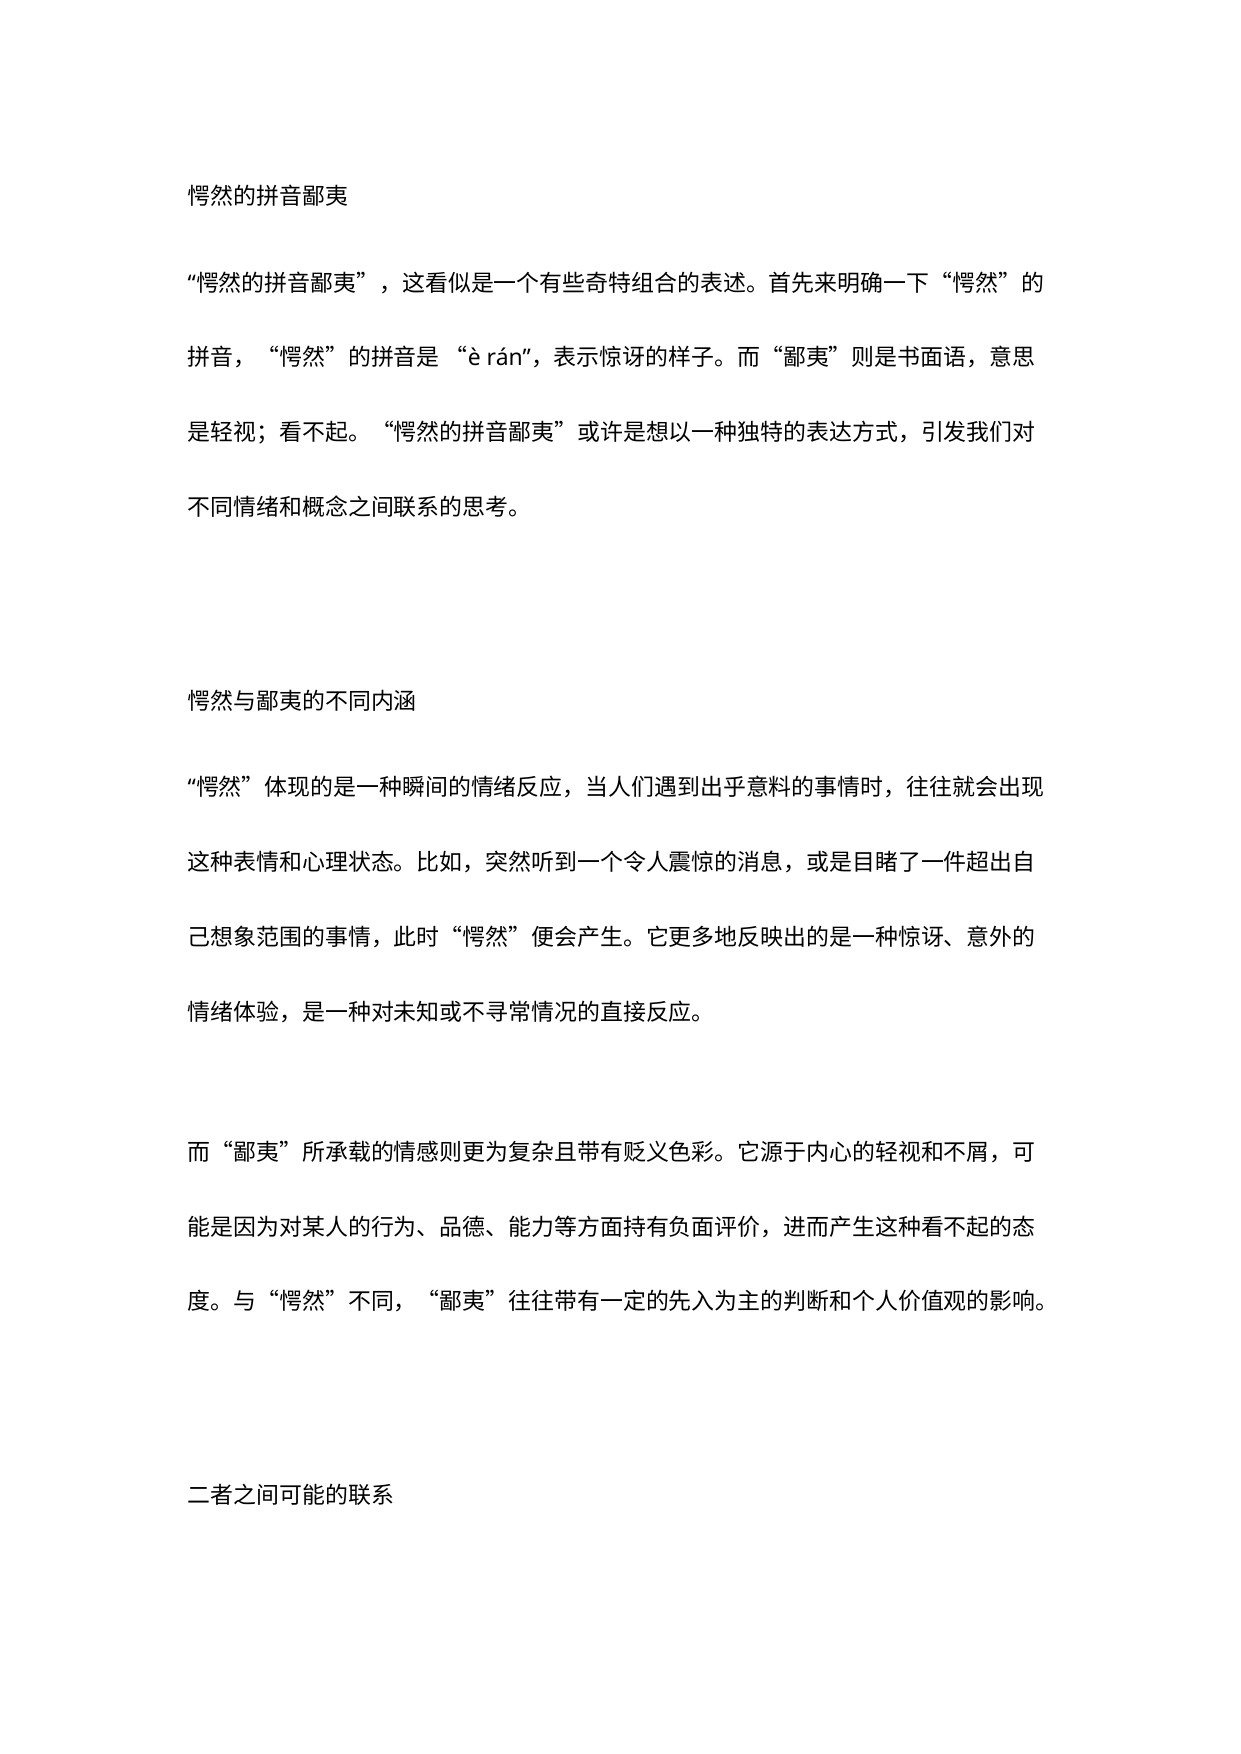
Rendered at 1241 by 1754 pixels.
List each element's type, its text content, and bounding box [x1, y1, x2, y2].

text 而“鄙夷”所承载的情感则更为复杂且带有贬义色彩。它源于内心的轻视和不屑，可能是因为对某人的行为、品德、能力等方面持有负面评价，进而产生这种看不起的态度。与“愕然”不同，“鄙夷”往往带有一定的先入为主的判断和个人价值观的影响。 [187, 1118, 1053, 1332]
text 愕然与鄙夷的不同内涵 [187, 667, 1053, 732]
text “愕然”体现的是一种瞬间的情绪反应，当人们遇到出乎意料的事情时，往往就会出现这种表情和心理状态。比如，突然听到一个令人震惊的消息，或是目睹了一件超出自己想象范围的事情，此时“愕然”便会产生。它更多地反映出的是一种惊讶、意外的情绪体验，是一种对未知或不寻常情况的直接反应。 [187, 753, 1053, 1042]
text 二者之间可能的联系 [187, 1462, 1053, 1527]
text 愕然的拼音鄙夷 [187, 162, 1053, 227]
text “愕然的拼音鄙夷”，这看似是一个有些奇特组合的表述。首先来明确一下“愕然”的拼音，“愕然”的拼音是 “è rán”，表示惊讶的样子。而“鄙夷”则是书面语，意思是轻视；看不起。“愕然的拼音鄙夷”或许是想以一种独特的表达方式，引发我们对不同情绪和概念之间联系的思考。 [187, 248, 1053, 538]
